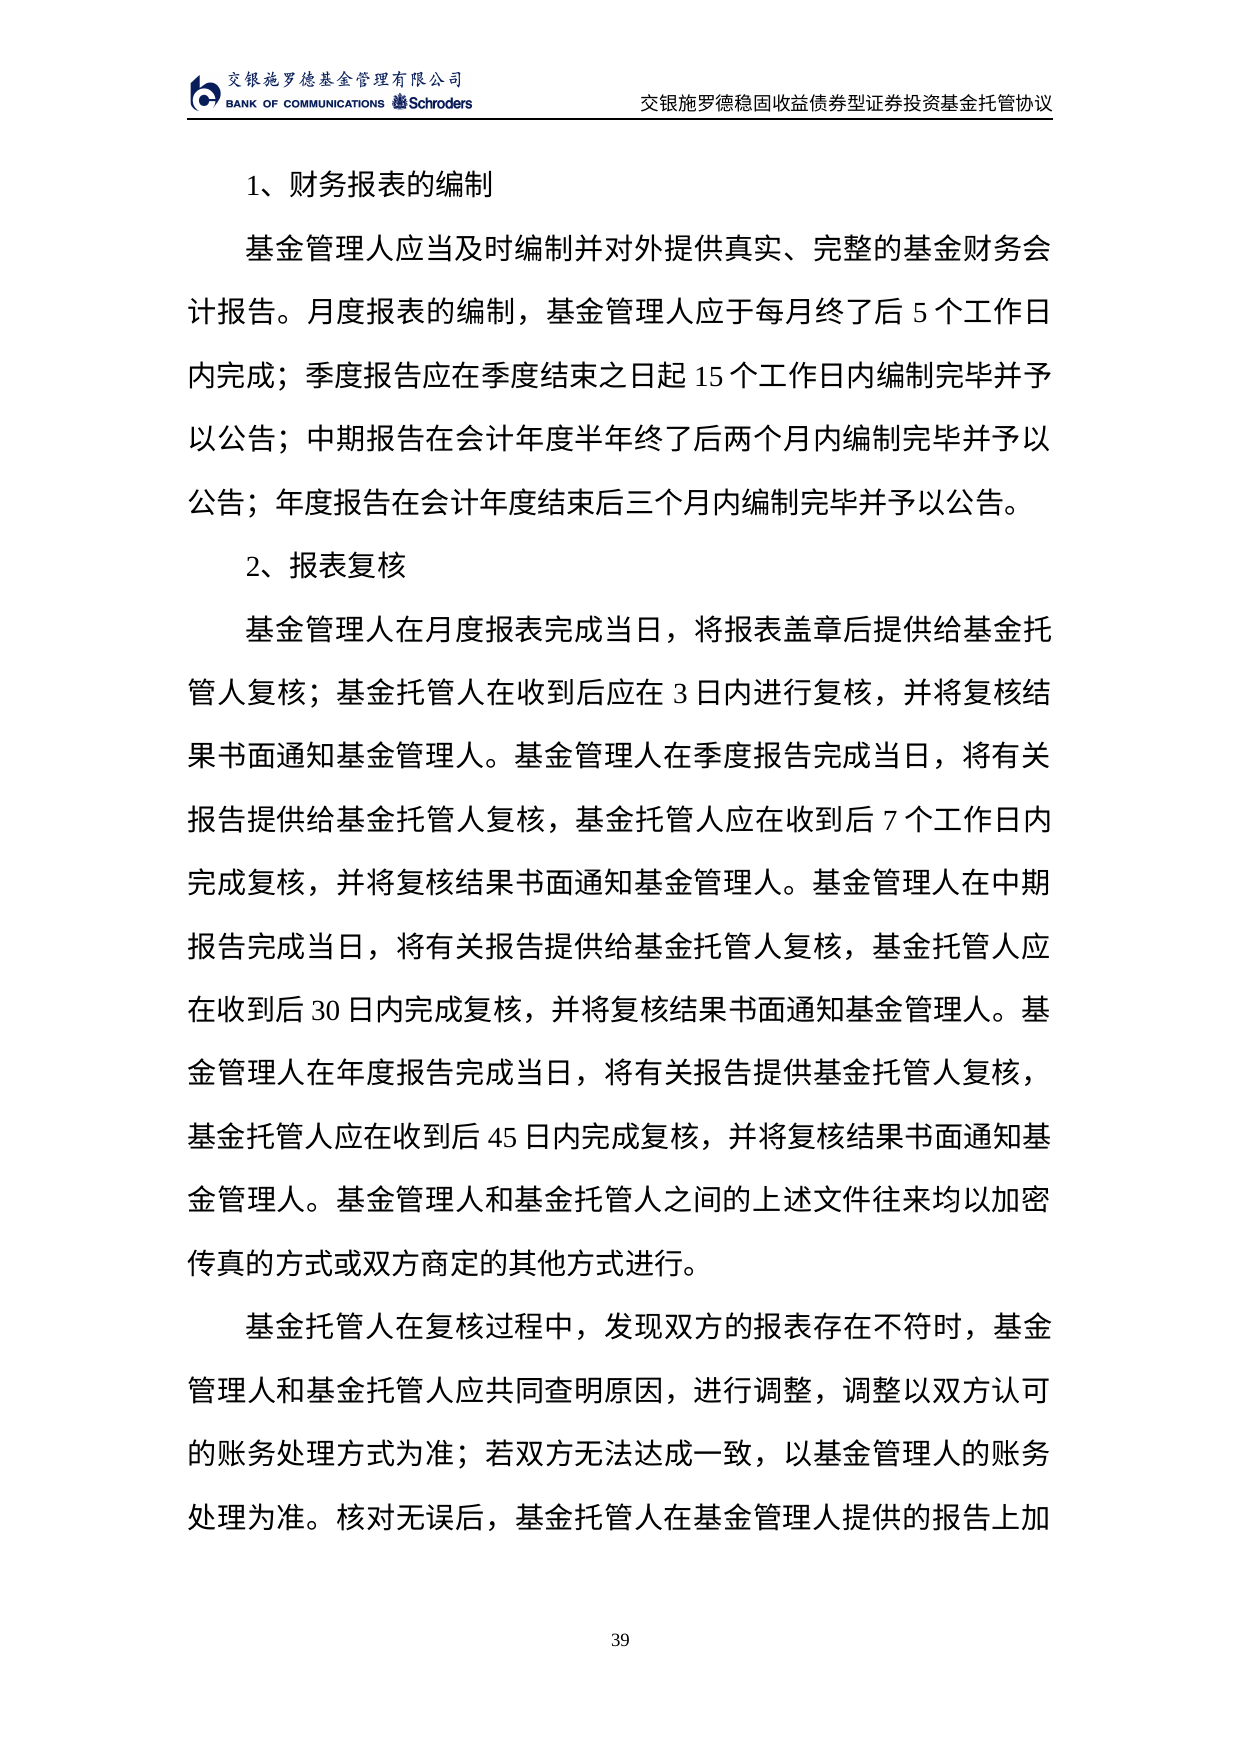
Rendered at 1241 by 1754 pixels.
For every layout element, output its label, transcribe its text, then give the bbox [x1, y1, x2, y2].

text 基金管理人在月度报表完成当日，将报表盖章后提供给基金托管人复核；基金托管人在收到后应在3日内进行复核，并将复核结果书面通知基金管理人。基金管理人在季度报告完成当日，将有关报告提供给基金托管人复核，基金托管人应在收到后7个工作日内完成复核，并将复核结果书面通知基金管理人。基金管理人在中期报告完成当日，将有关报告提供给基金托管人复核，基金托管人应在收到后30日内完成复核，并将复核结果书面通知基金管理人。基金管理人在年度报告完成当日，将有关报告提供基金托管人复核，基金托管人应在收到后45日内完成复核，并将复核结果书面通知基金管理人。基金管理人和基金托管人之间的上述文件往来均以加密传真的方式或双方商定的其他方式进行。 [187, 606, 1053, 1283]
text 1、财务报表的编制 [187, 162, 1053, 204]
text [187, 1304, 1053, 1536]
text 2、报表复核 [187, 543, 1053, 585]
picture [190, 71, 472, 111]
text 基金管理人应当及时编制并对外提供真实、完整的基金财务会计报告。月度报表的编制，基金管理人应于每月终了后5个工作日内完成；季度报告应在季度结束之日起15个工作日内编制完毕并予以公告；中期报告在会计年度半年终了后两个月内编制完毕并予以公告；年度报告在会计年度结束后三个月内编制完毕并予以公告。 [187, 225, 1053, 521]
